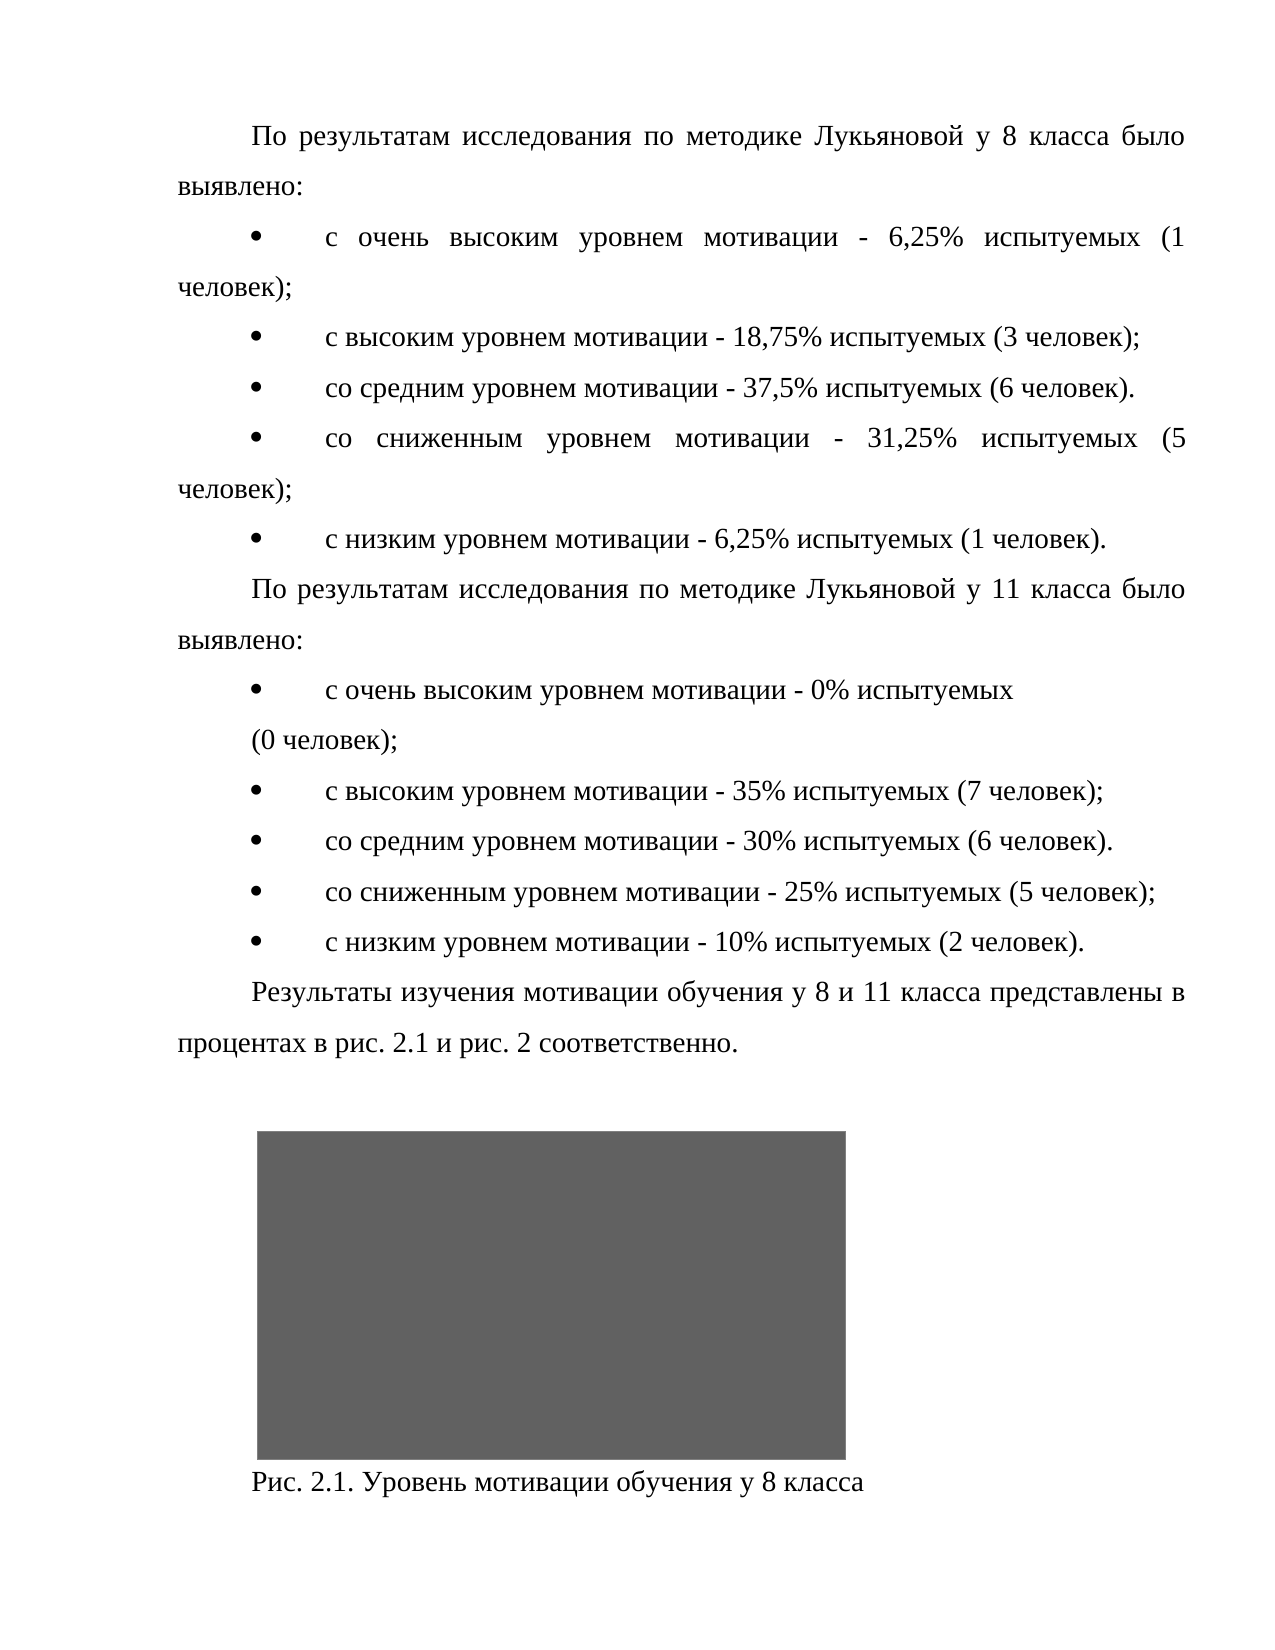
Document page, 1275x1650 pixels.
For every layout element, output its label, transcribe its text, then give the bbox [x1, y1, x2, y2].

text · со сниженным уровнем мотивации - 25% испытуемых (5 человек); [177, 874, 1186, 907]
text · с очень высоким уровнем мотивации - 0% испытуемых [177, 672, 1186, 706]
text Рис. 2.1. Уровень мотивации обучения у 8 класса [177, 1464, 1186, 1498]
text · с высоким уровнем мотивации - 18,75% испытуемых (3 человек); [177, 319, 1186, 353]
text · с очень высоким уровнем мотивации - 6,25% испытуемых (1 человек); [177, 219, 1186, 303]
text (0 человек); [177, 722, 1186, 756]
text · с низким уровнем мотивации - 6,25% испытуемых (1 человек). [177, 521, 1186, 555]
text · со сниженным уровнем мотивации - 31,25% испытуемых (5 человек); [177, 420, 1186, 504]
text По результатам исследования по методике Лукьяновой у 8 класса было выявлено: [177, 118, 1186, 202]
text По результатам исследования по методике Лукьяновой у 11 класса было выявлено: [177, 571, 1186, 655]
text Результаты изучения мотивации обучения у 8 и 11 класса представлены в процентах в рис. 2.1 и рис. 2 соответственно. [177, 974, 1186, 1058]
text · с высоким уровнем мотивации - 35% испытуемых (7 человек); [177, 773, 1186, 806]
text · со средним уровнем мотивации - 37,5% испытуемых (6 человек). [177, 370, 1186, 403]
text · с низким уровнем мотивации - 10% испытуемых (2 человек). [177, 924, 1186, 958]
text · со средним уровнем мотивации - 30% испытуемых (6 человек). [177, 823, 1186, 857]
